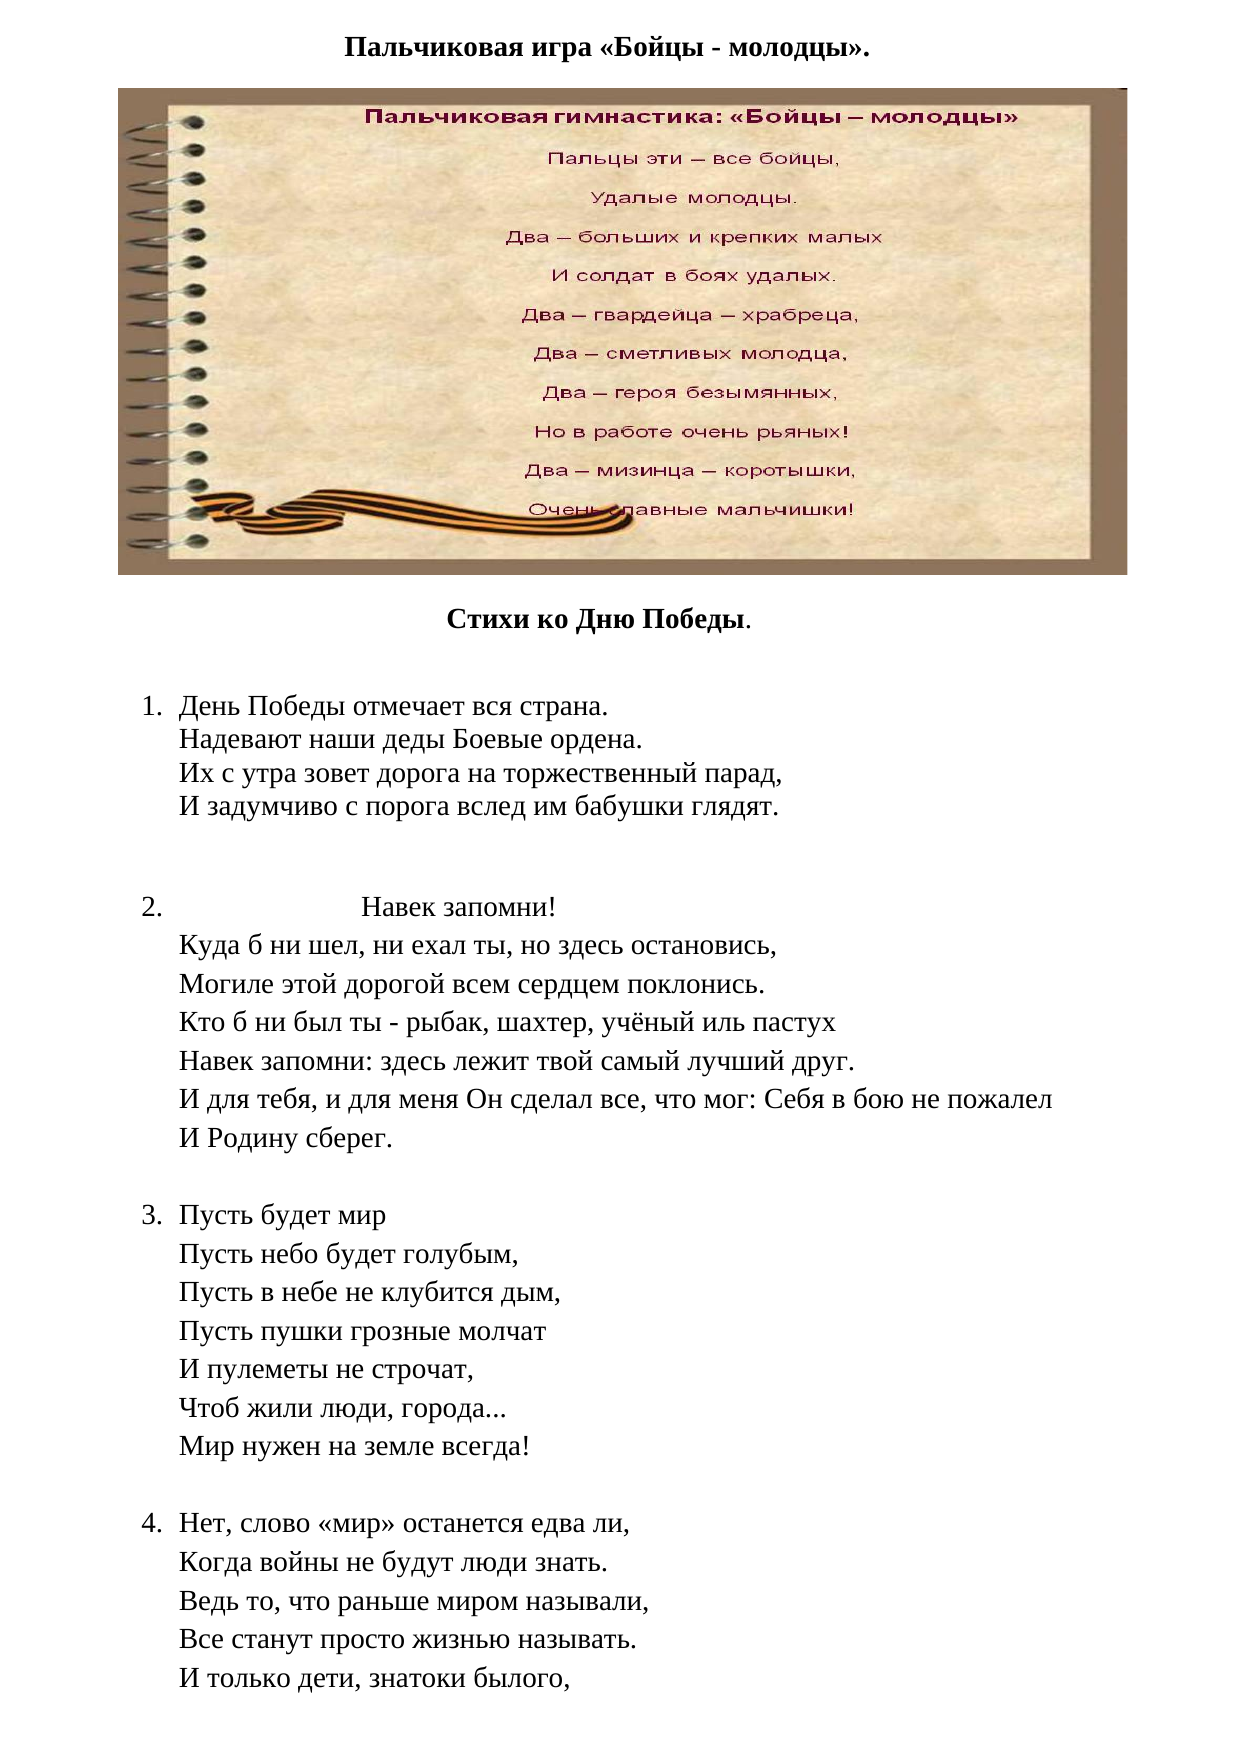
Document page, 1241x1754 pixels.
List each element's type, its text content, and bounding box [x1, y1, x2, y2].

picture [118, 88, 1128, 575]
list Кто б ни был ты - рыбак, шахтер, учёный иль пастух [178, 1004, 1181, 1038]
list Навек запомни! [141, 889, 1181, 922]
list Пусть в небе не клубится дым, [178, 1274, 1181, 1308]
list И задумчиво с порога вслед им бабушки глядят. [178, 788, 1181, 822]
text Стихи ко Дню Победы. [103, 601, 1181, 634]
list День Победы отмечает вся страна. [141, 688, 1181, 721]
list И пулеметы не строчат, [178, 1351, 1181, 1385]
list Пусть будет мир [141, 1197, 1181, 1231]
list Когда войны не будут люди знать. [178, 1544, 1181, 1578]
list Куда б ни шел, ни ехал ты, но здесь остановись, [178, 927, 1181, 961]
list И Родину сберег. [178, 1120, 1181, 1154]
text Пальчиковая игра «Бойцы - молодцы». [103, 29, 1166, 63]
list Нет, слово «мир» останется едва ли, [141, 1506, 1181, 1539]
list Могиле этой дорогой всем сердцем поклонись. [178, 966, 1181, 999]
list Их с утра зовет дорога на торжественный парад, [178, 755, 1181, 788]
list Чтоб жили люди, города... [178, 1390, 1181, 1423]
list Ведь то, что раньше миром называли, [178, 1583, 1181, 1616]
list Все станут просто жизнью называть. [178, 1621, 1181, 1655]
list И только дети, знатоки былого, [178, 1660, 1181, 1693]
list Пусть небо будет голубым, [178, 1236, 1181, 1269]
list И для тебя, и для меня Он сделал все, что мог: Себя в бою не пожалел [178, 1082, 1181, 1115]
list Надевают наши деды Боевые ордена. [178, 721, 1181, 755]
list Навек запомни: здесь лежит твой самый лучший друг. [178, 1043, 1181, 1077]
list Пусть пушки грозные молчат [178, 1313, 1181, 1346]
list Мир нужен на земле всегда! [178, 1428, 1181, 1462]
